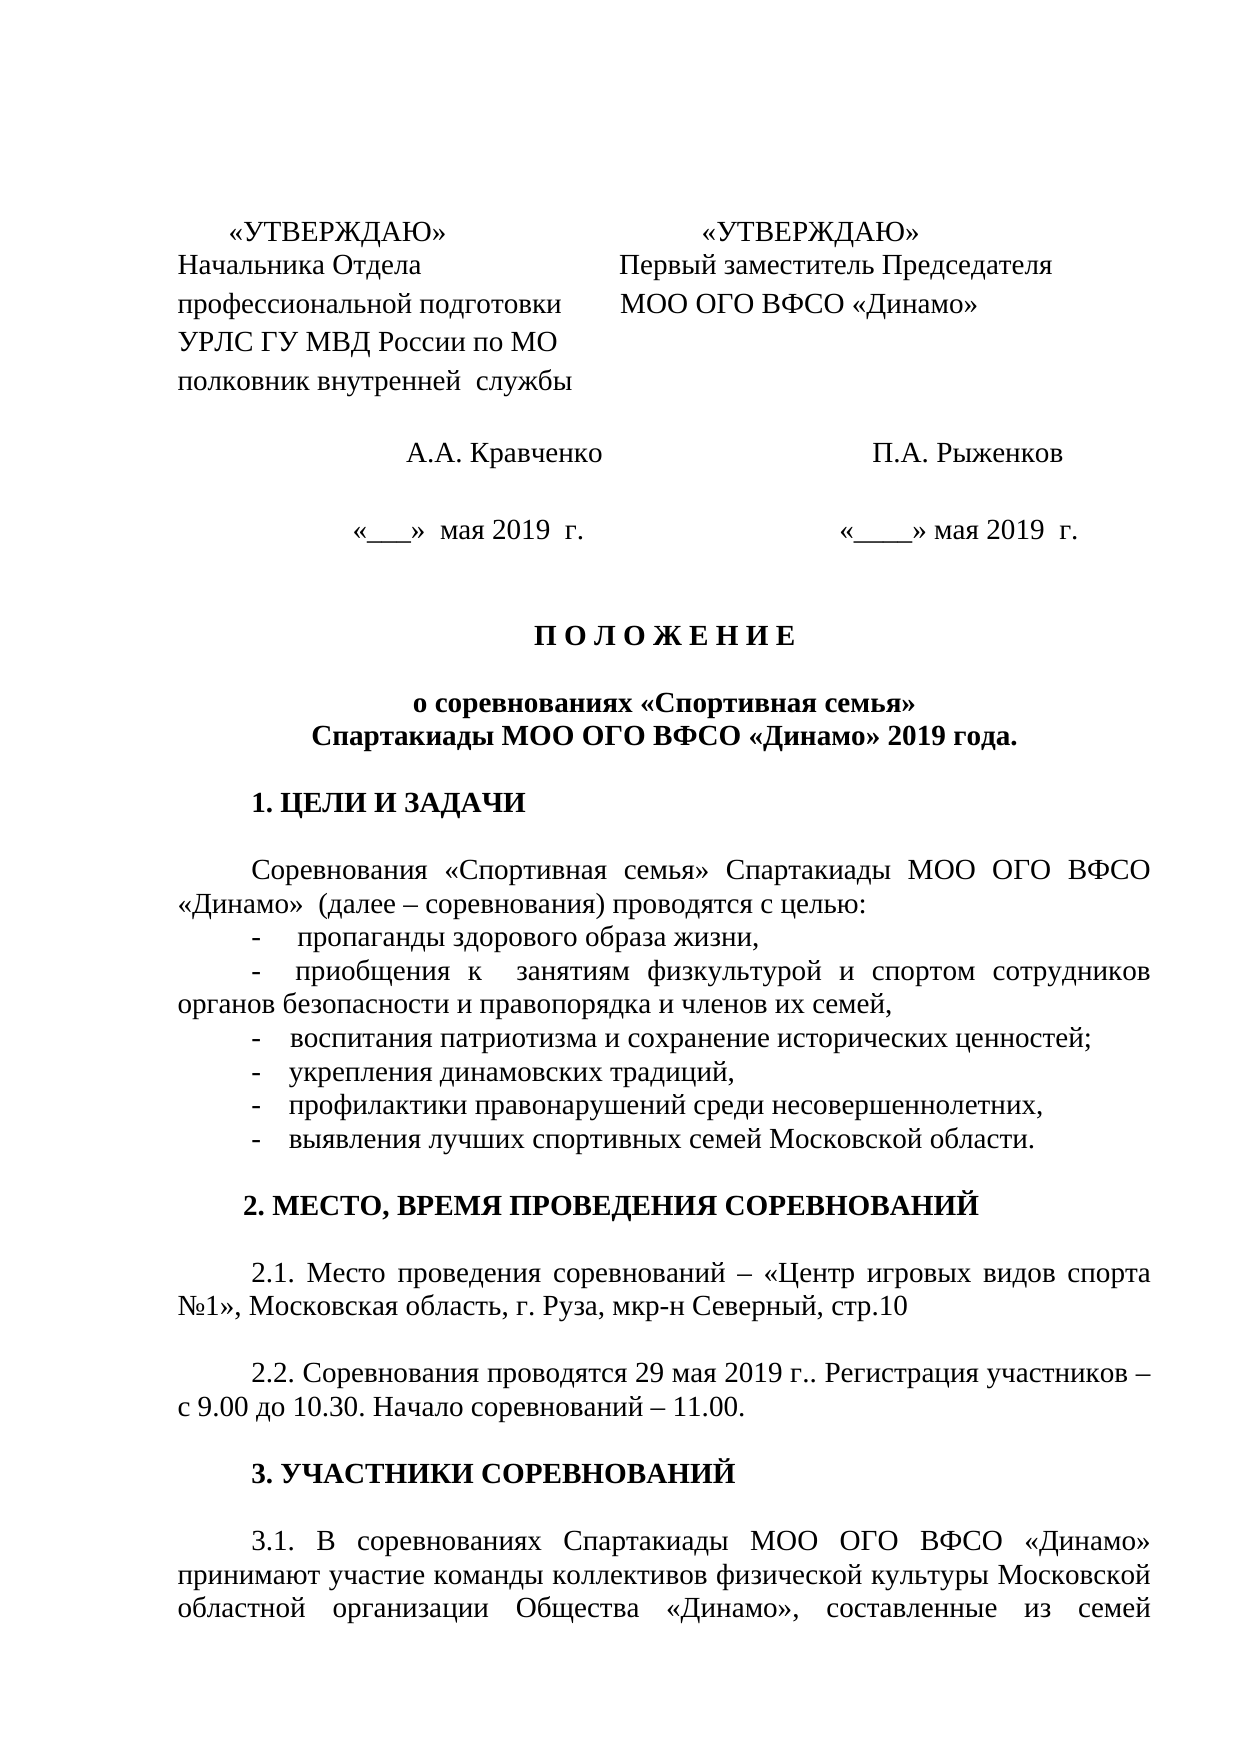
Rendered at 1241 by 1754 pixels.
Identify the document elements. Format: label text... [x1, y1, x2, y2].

text 2. МЕСТО, ВРЕМЯ ПРОВЕДЕНИЯ СОРЕВНОВАНИЙ [177, 1188, 1152, 1221]
text 2.2. Соревнования проводятся 29 мая 2019 г.. Регистрация участников – c 9.00 до 10.30. Начало соревнований – 11.00. [177, 1356, 1152, 1423]
text Спартакиады МОО ОГО ВФСО «Динамо» 2019 года. [177, 718, 1152, 752]
text 2.1. Место проведения соревнований – «Центр игровых видов спорта №1», Московская область, г. Руза, мкр-н Северный, стр.10 [177, 1255, 1152, 1322]
text УРЛС ГУ МВД России по МО [177, 324, 1152, 358]
text - воспитания патриотизма и сохранение исторических ценностей; [177, 1020, 1152, 1054]
text 3. УЧАСТНИКИ СОРЕВНОВАНИЙ [177, 1456, 1152, 1490]
text о соревнованиях «Спортивная семья» [177, 685, 1152, 718]
text «___» мая 2019 г. «____» мая 2019 г. [177, 512, 1152, 545]
text приобщения к занятиям физкультурой и спортом сотрудников органов безопасности и правопорядка и членов их семей, [177, 953, 1152, 1020]
list выявления лучших спортивных семей Московской области. [251, 1121, 1152, 1154]
text пропаганды здорового образа жизни, [177, 919, 1152, 953]
text А.А. Кравченко П.А. Рыженков [325, 435, 1152, 468]
list профилактики правонарушений среди несовершеннолетних, [251, 1087, 1152, 1121]
text профессиональной подготовки МОО ОГО ВФСО «Динамо» [177, 286, 1152, 319]
text 1. ЦЕЛИ И ЗАДАЧИ [177, 785, 1152, 819]
text Соревнования «Спортивная семья» Спартакиады МОО ОГО ВФСО «Динамо» (далее – соревнования) проводятся с целью: [177, 852, 1152, 919]
text полковник внутренней службы [177, 363, 1152, 397]
text «УТВЕРЖДАЮ» «УТВЕРЖДАЮ» [177, 214, 1152, 247]
list укрепления динамовских традиций, [251, 1054, 1152, 1087]
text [177, 1523, 1152, 1624]
text П О Л О Ж Е Н И Е [177, 618, 1152, 651]
text Начальника Отдела Первый заместитель Председателя [177, 247, 1152, 281]
